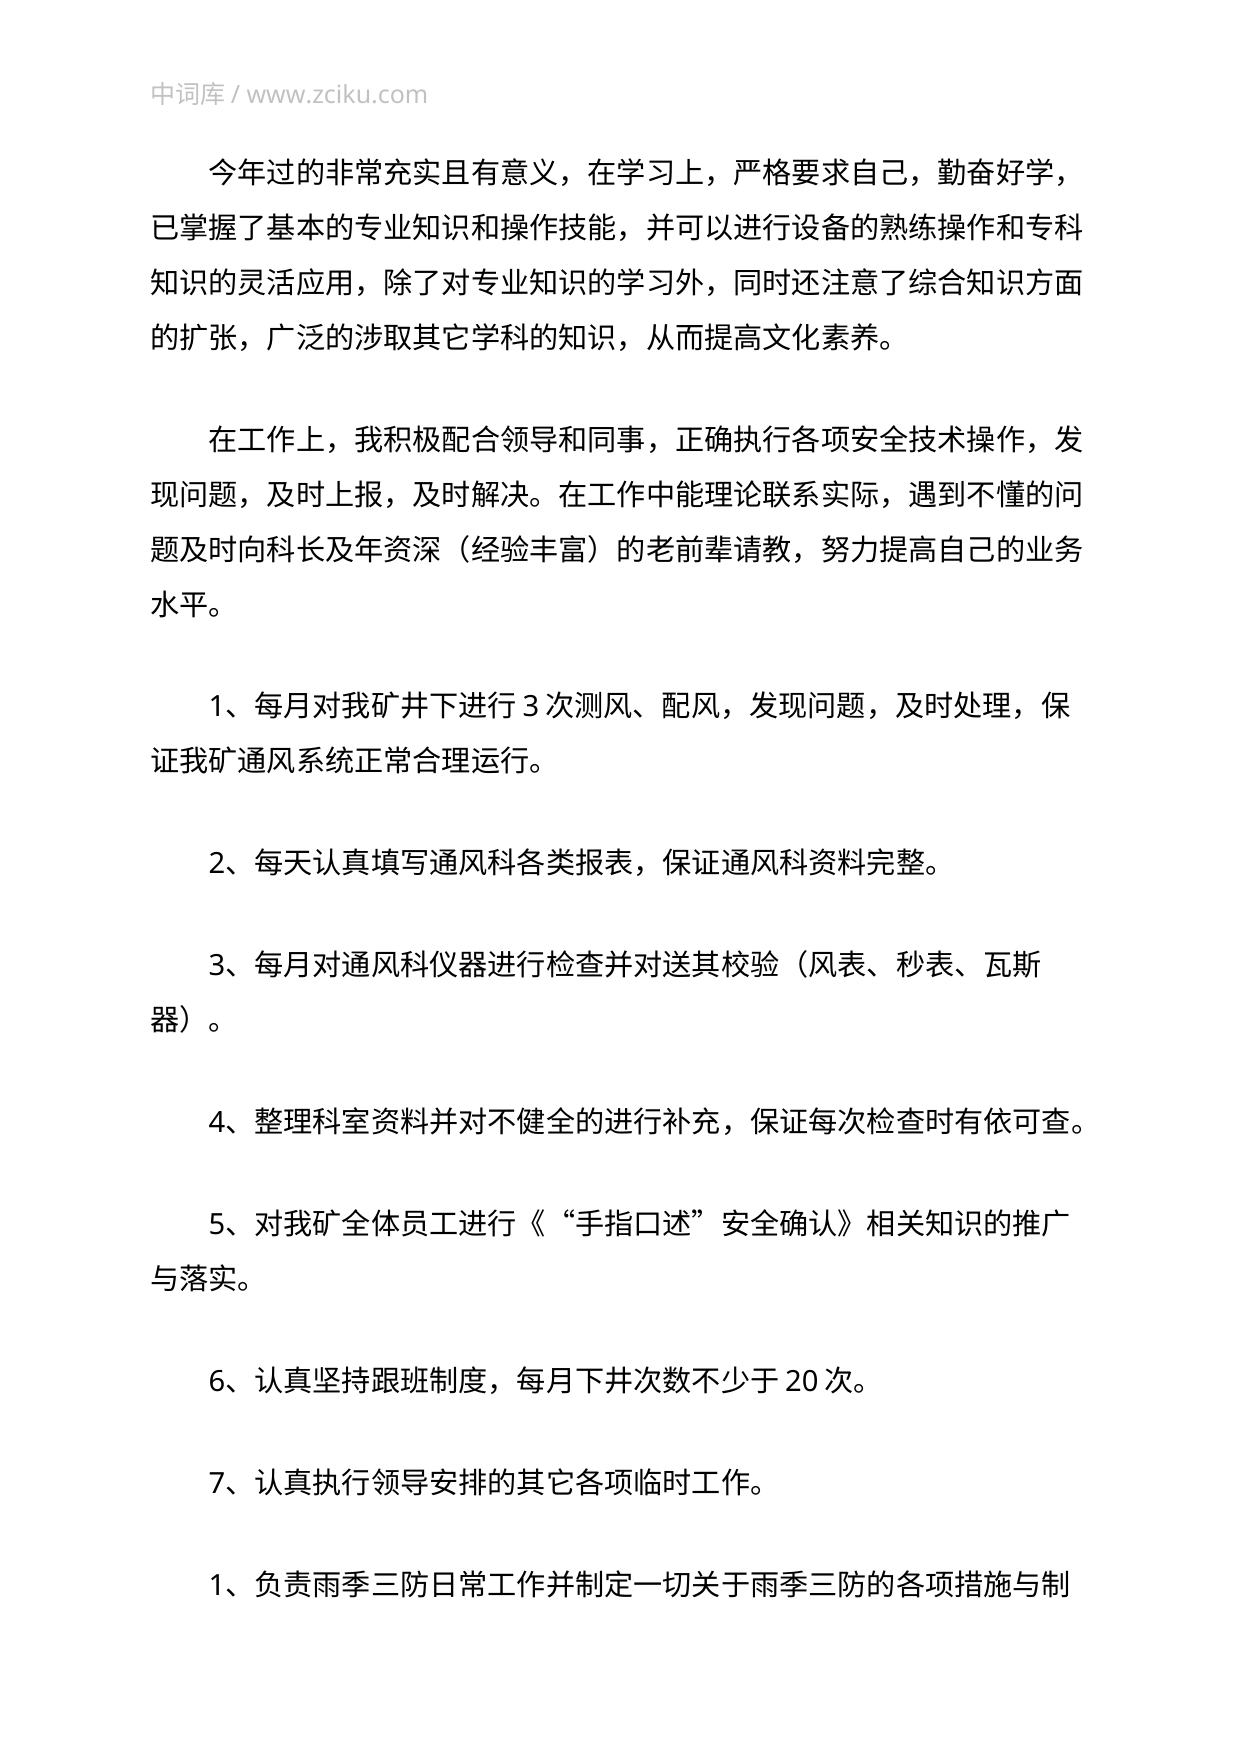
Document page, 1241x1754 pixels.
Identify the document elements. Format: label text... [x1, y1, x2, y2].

text 今年过的非常充实且有意义，在学习上，严格要求自己，勤奋好学，已掌握了基本的专业知识和操作技能，并可以进行设备的熟练操作和专科知识的灵活应用，除了对专业知识的学习外，同时还注意了综合知识方面的扩张，广泛的涉取其它学科的知识，从而提高文化素养。 [150, 150, 1090, 357]
text 5、对我矿全体员工进行《“手指口述”安全确认》相关知识的推广与落实。 [150, 1200, 1090, 1298]
text 7、认真执行领导安排的其它各项临时工作。 [150, 1459, 1090, 1502]
text 2、每天认真填写通风科各类报表，保证通风科资料完整。 [150, 840, 1090, 882]
text 在工作上，我积极配合领导和同事，正确执行各项安全技术操作，发现问题，及时上报，及时解决。在工作中能理论联系实际，遇到不懂的问题及时向科长及年资深（经验丰富）的老前辈请教，努力提高自己的业务水平。 [150, 416, 1090, 623]
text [150, 1561, 1090, 1603]
text 3、每月对通风科仪器进行检查并对送其校验（风表、秒表、瓦斯器）。 [150, 942, 1090, 1039]
text 1、每月对我矿井下进行3次测风、配风，发现问题，及时处理，保证我矿通风系统正常合理运行。 [150, 683, 1090, 780]
text 6、认真坚持跟班制度，每月下井次数不少于20次。 [150, 1357, 1090, 1399]
text 4、整理科室资料并对不健全的进行补充，保证每次检查时有依可查。 [150, 1098, 1090, 1141]
